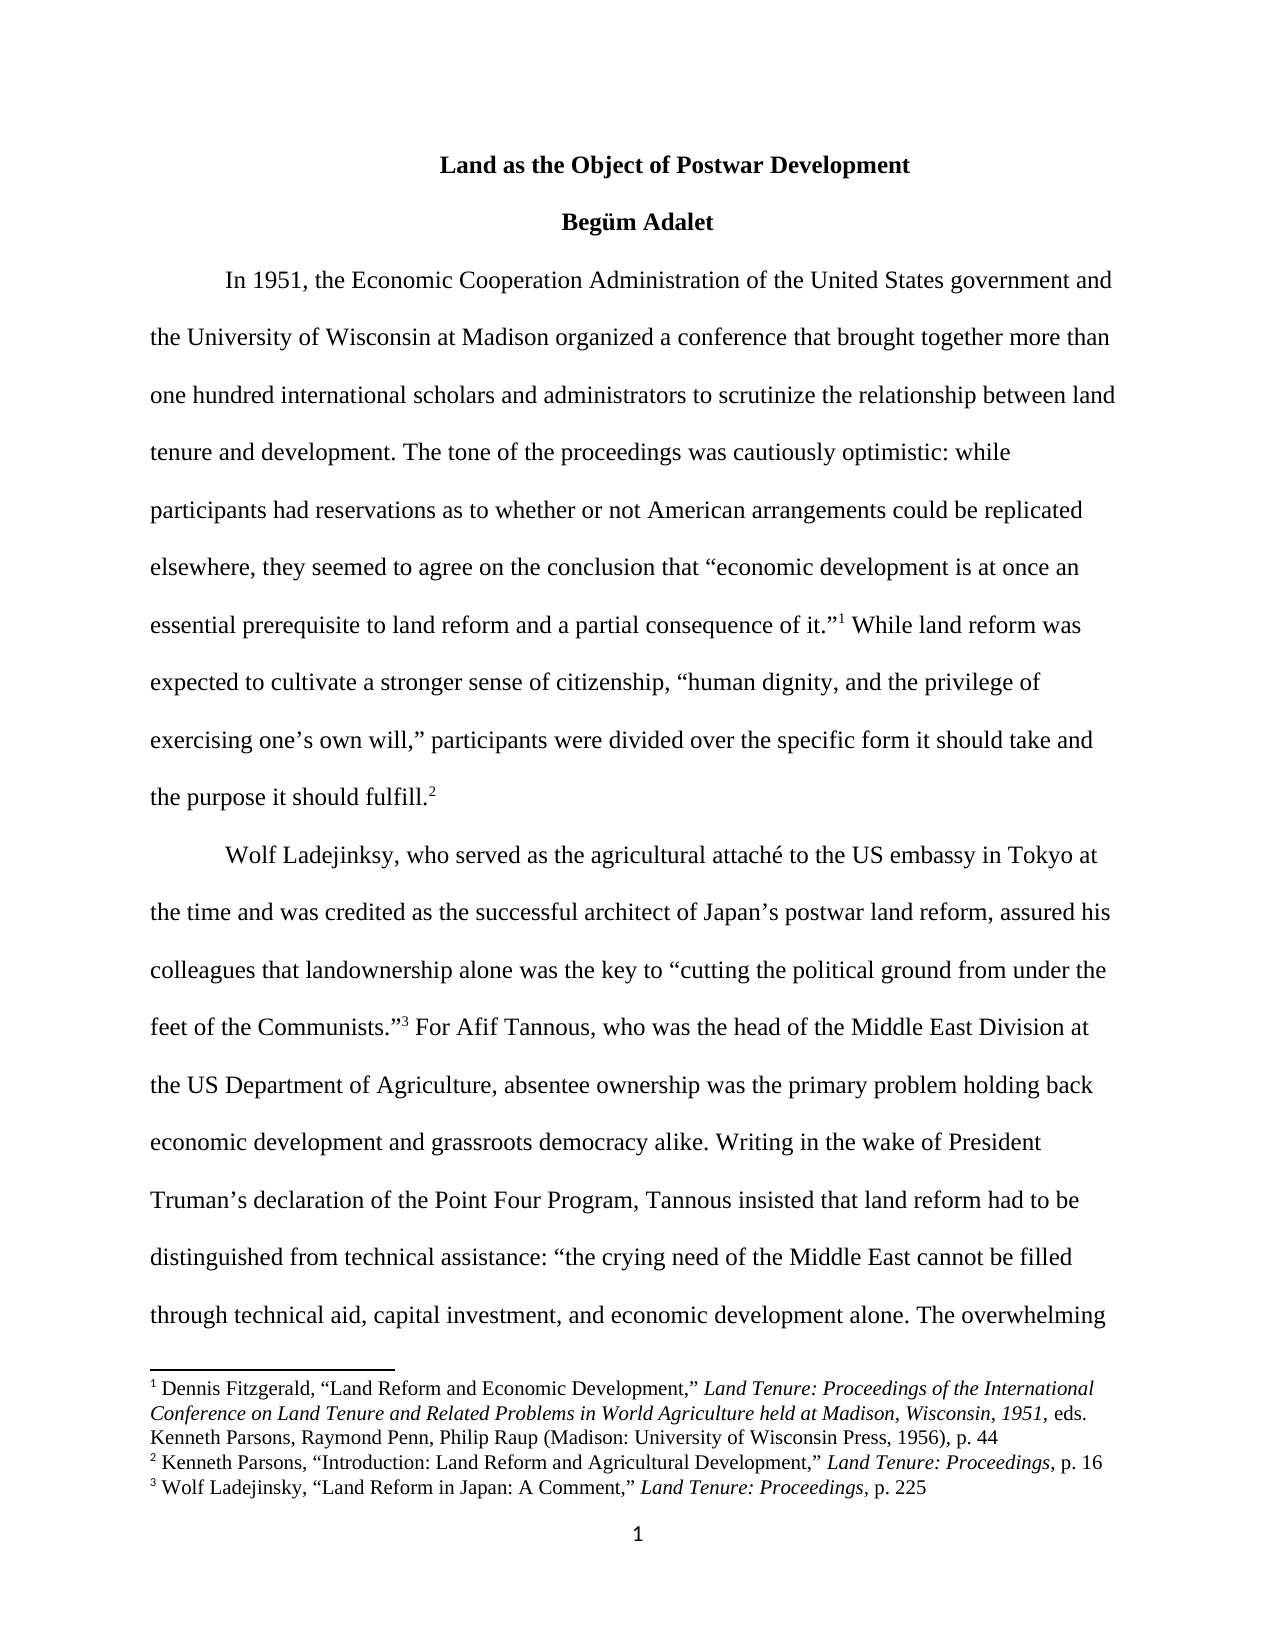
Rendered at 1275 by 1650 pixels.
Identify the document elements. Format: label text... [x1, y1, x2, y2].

text Begüm Adalet [150, 207, 1125, 236]
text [150, 840, 1125, 1329]
text Land as the Object of Postwar Development [150, 150, 1125, 179]
text In 1951, the Economic Cooperation Administration of the United States government and the University of Wisconsin at Madison organized a conference that brought together more than one hundred international scholars and administrators to scrutinize the relationship between land tenure and development. The tone of the proceedings was cautiously optimistic: while participants had reservations as to whether or not American arrangements could be replicated elsewhere, they seemed to agree on the conclusion that “economic development is at once an essential prerequisite to land reform and a partial consequence of it.” While land reform was expected to cultivate a stronger sense of citizenship, “human dignity, and the privilege of exercising one’s own will,” participants were divided over the specific form it should take and the purpose it should fulfill. [150, 265, 1125, 811]
